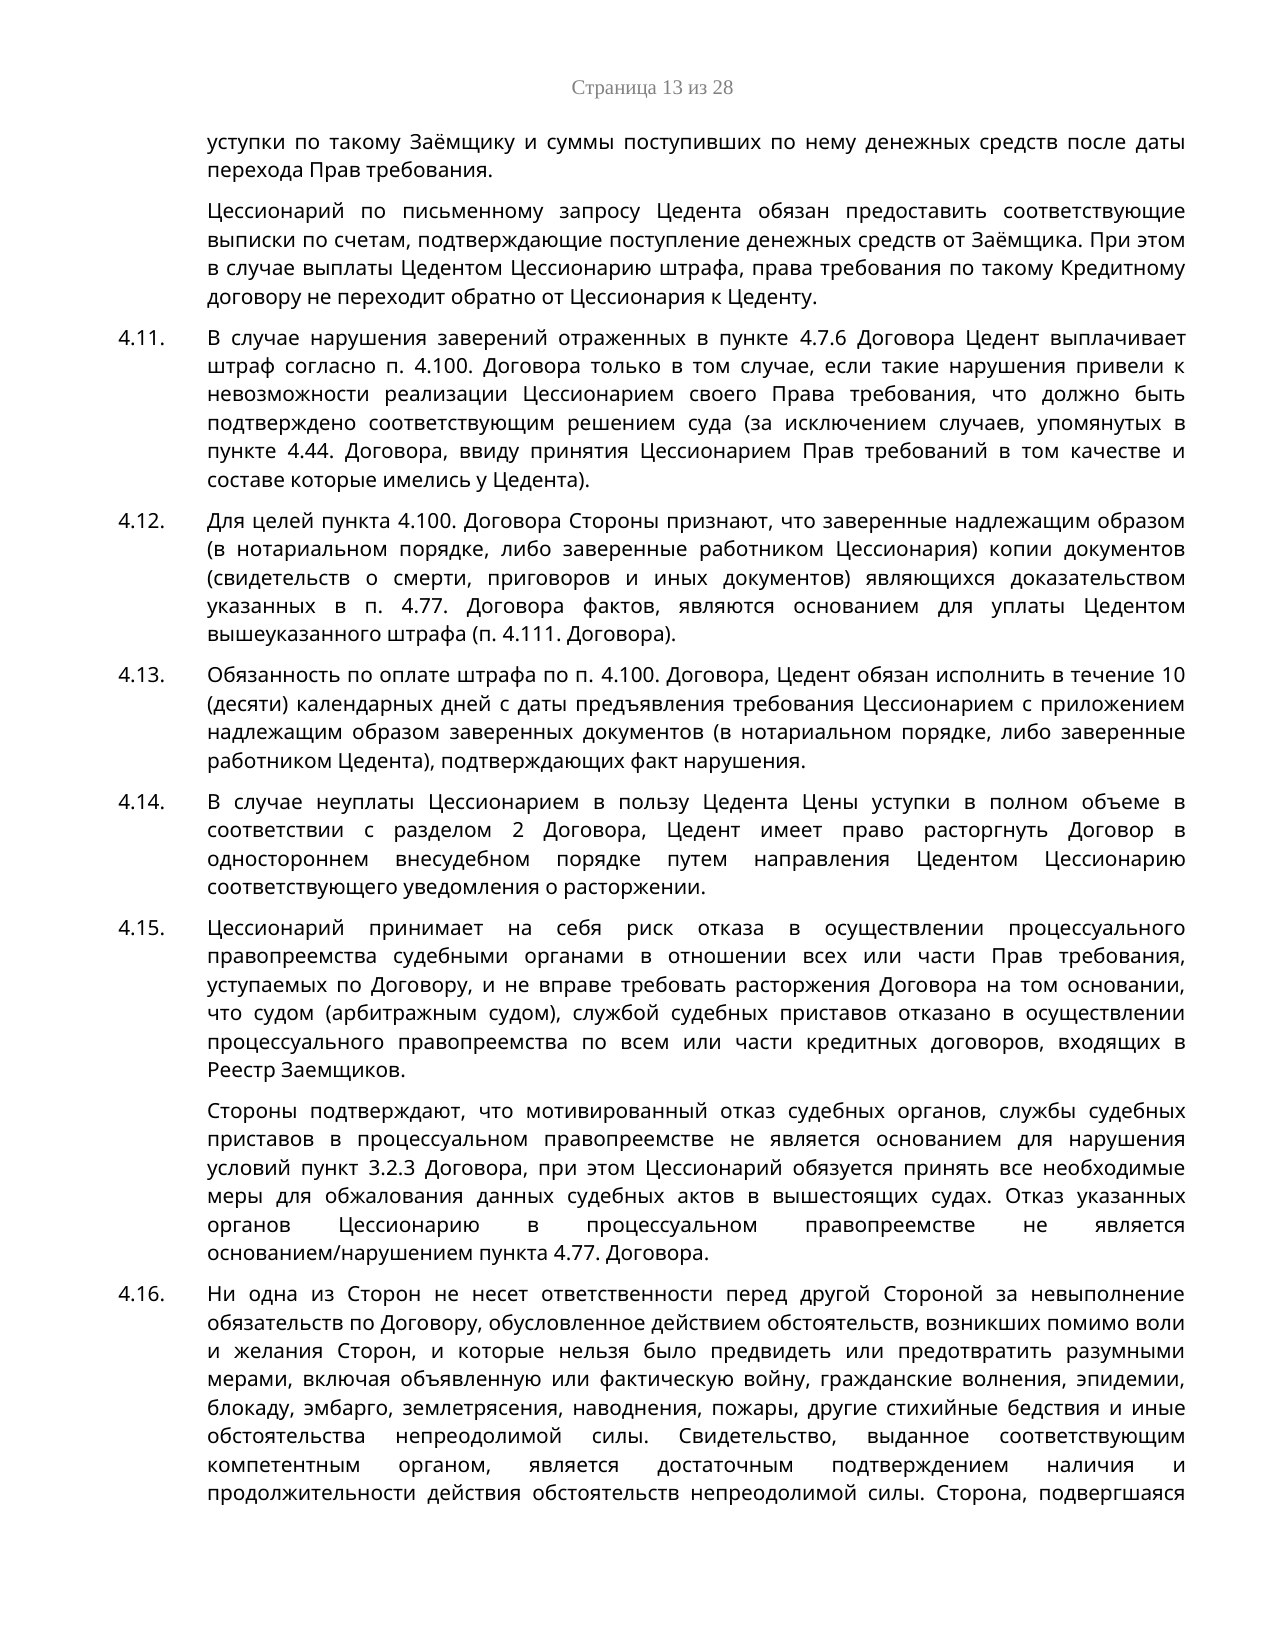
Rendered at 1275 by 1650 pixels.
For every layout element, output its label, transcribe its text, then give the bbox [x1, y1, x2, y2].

list Цессионарий принимает на себя риск отказа в осуществлении процессуального правопреемства судебными органами в отношении всех или части Прав требования, уступаемых по Договору, и не вправе требовать расторжения Договора на том основании, что судом (арбитражным судом), службой судебных приставов отказано в осуществлении процессуального правопреемства по всем или части кредитных договоров, входящих в Реестр Заемщиков. [118, 913, 1186, 1084]
list Обязанность по оплате штрафа по п. 4.10. Договора, Цедент обязан исполнить в течение 10 (десяти) календарных дней с даты предъявления требования Цессионарием с приложением надлежащим образом заверенных документов (в нотариальном порядке, либо заверенные работником Цедента), подтверждающих факт нарушения. [118, 661, 1186, 774]
list В случае неуплаты Цессионарием в пользу Цедента Цены уступки в полном объеме в соответствии с разделом 2 Договора, Цедент имеет право расторгнуть Договор в одностороннем внесудебном порядке путем направления Цедентом Цессионарию соответствующего уведомления о расторжении. [118, 787, 1186, 901]
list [207, 127, 1186, 184]
list Стороны подтверждают, что мотивированный отказ судебных органов, службы судебных приставов в процессуальном правопреемстве не является основанием для нарушения условий пункт 3.2.3 Договора, при этом Цессионарий обязуется принять все необходимые меры для обжалования данных судебных актов в вышестоящих судах. Отказ указанных органов Цессионарию в процессуальном правопреемстве не является основанием/нарушением пункта 4.7. Договора. [207, 1096, 1186, 1267]
list В случае нарушения заверений отраженных в пункте 4.7.6 Договора Цедент выплачивает штраф согласно п. 4.10. Договора только в том случае, если такие нарушения привели к невозможности реализации Цессионарием своего Права требования, что должно быть подтверждено соответствующим решением суда (за исключением случаев, упомянутых в пункте 4.4. Договора, ввиду принятия Цессионарием Прав требований в том качестве и составе которые имелись у Цедента). [118, 323, 1186, 493]
list Для целей пункта 4.10. Договора Стороны признают, что заверенные надлежащим образом (в нотариальном порядке, либо заверенные работником Цессионария) копии документов (свидетельств о смерти, приговоров и иных документов) являющихся доказательством указанных в п. 4.7. Договора фактов, являются основанием для уплаты Цедентом вышеуказанного штрафа (п. 4.11. Договора). [118, 506, 1186, 648]
list Цессионарий по письменному запросу Цедента обязан предоставить соответствующие выписки по счетам, подтверждающие поступление денежных средств от Заёмщика. При этом в случае выплаты Цедентом Цессионарию штрафа, права требования по такому Кредитному договору не переходит обратно от Цессионария к Цеденту. [207, 196, 1186, 310]
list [118, 1279, 1186, 1507]
